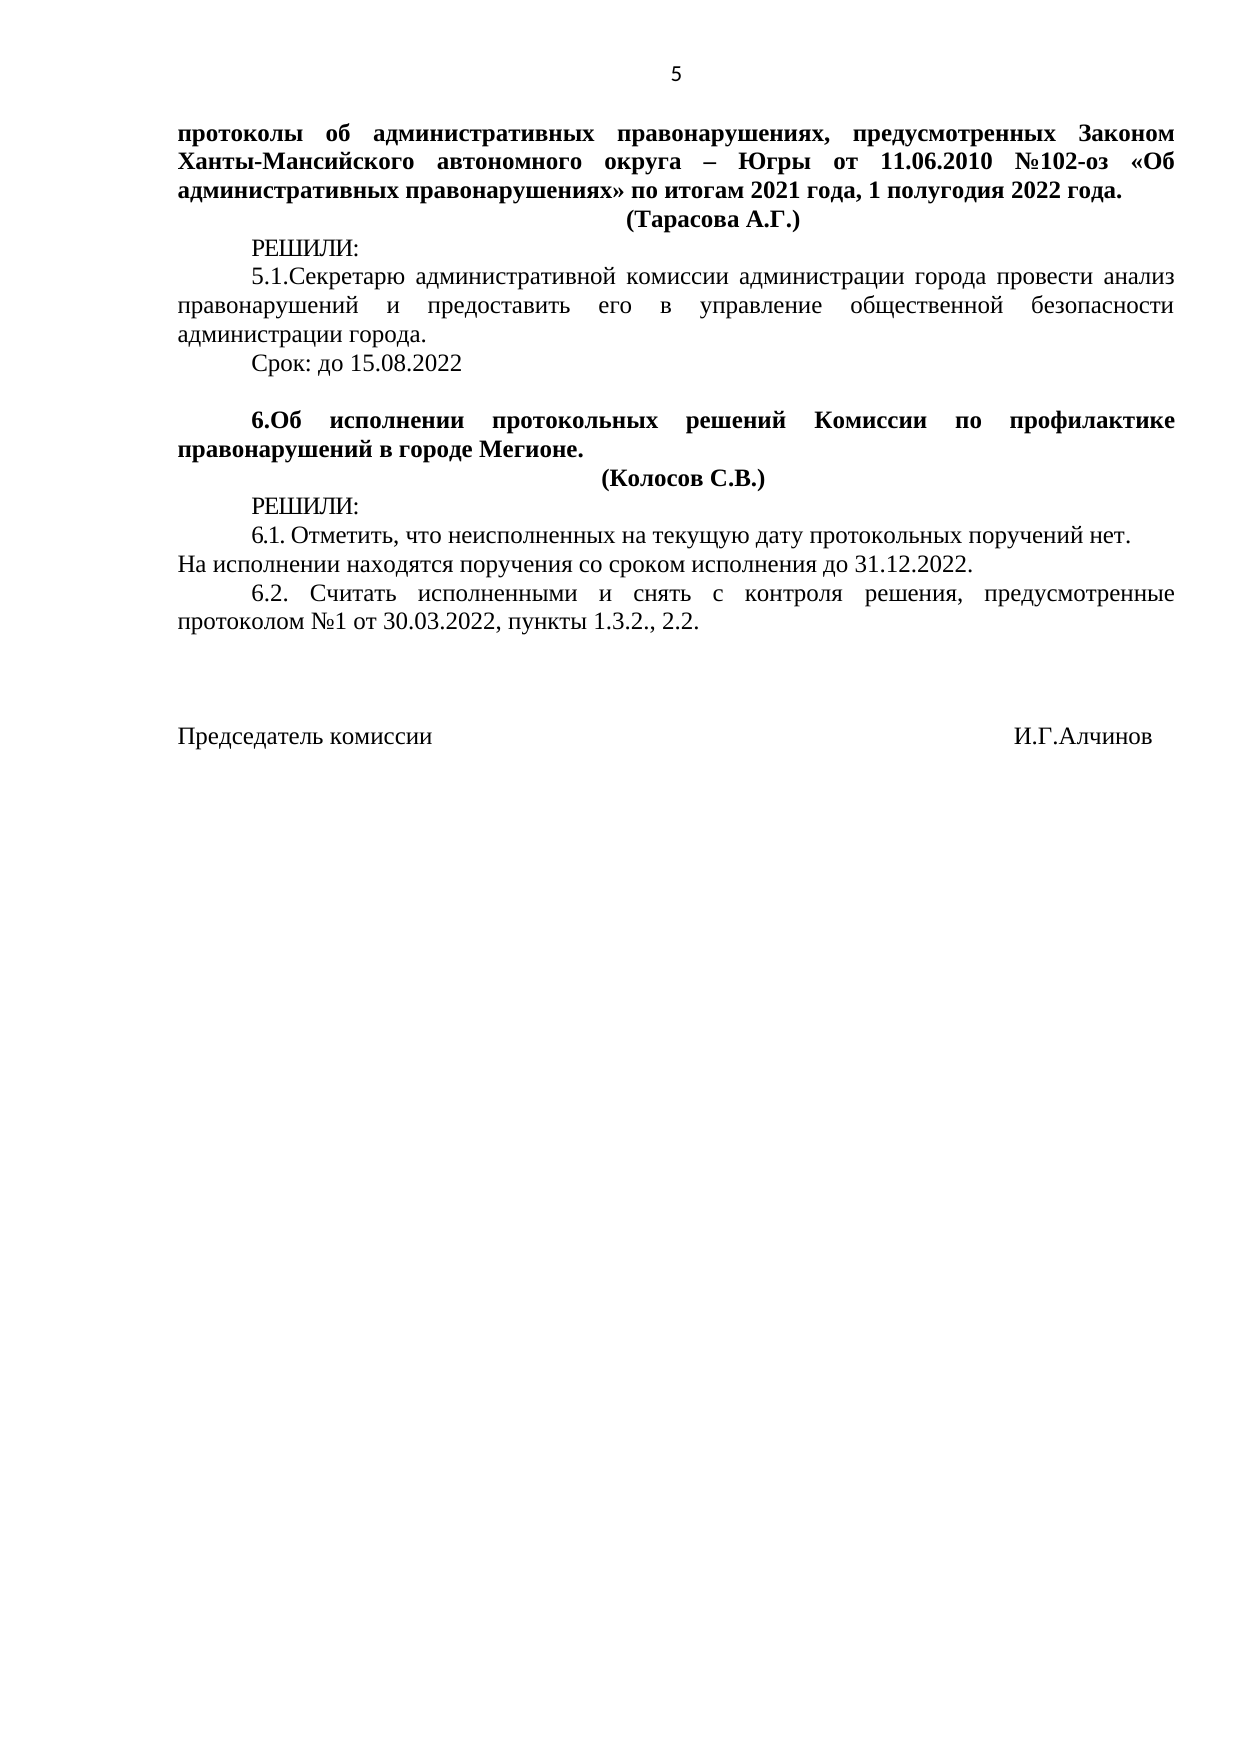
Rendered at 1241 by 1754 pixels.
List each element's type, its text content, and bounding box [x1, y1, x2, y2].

text 6.Об исполнении протокольных решений Комиссии по профилактике правонарушений в городе Мегионе. [178, 405, 1175, 463]
text РЕШИЛИ: [178, 233, 1175, 261]
text Председатель комиссии И.Г.Алчинов [178, 719, 1175, 815]
text 6.2. Считать исполненными и снять с контроля решения, предусмотренные протоколом №1 от 30.03.2022, пункты 1.3.2., 2.2. [178, 578, 1175, 635]
text 5.1.Секретарю административной комиссии администрации города провести анализ правонарушений и предоставить его в управление общественной безопасности администрации города. [178, 261, 1175, 348]
text РЕШИЛИ: [178, 491, 1175, 520]
text На исполнении находятся поручения со сроком исполнения до 31.12.2022. [178, 549, 1175, 578]
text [178, 116, 1175, 204]
text (Колосов С.В.) [178, 463, 1175, 491]
text (Тарасова А.Г.) [178, 204, 1175, 233]
text Срок: до 15.08.2022 [178, 348, 1175, 376]
text 6.1. Отметить, что неисполненных на текущую дату протокольных поручений нет. [178, 520, 1175, 549]
